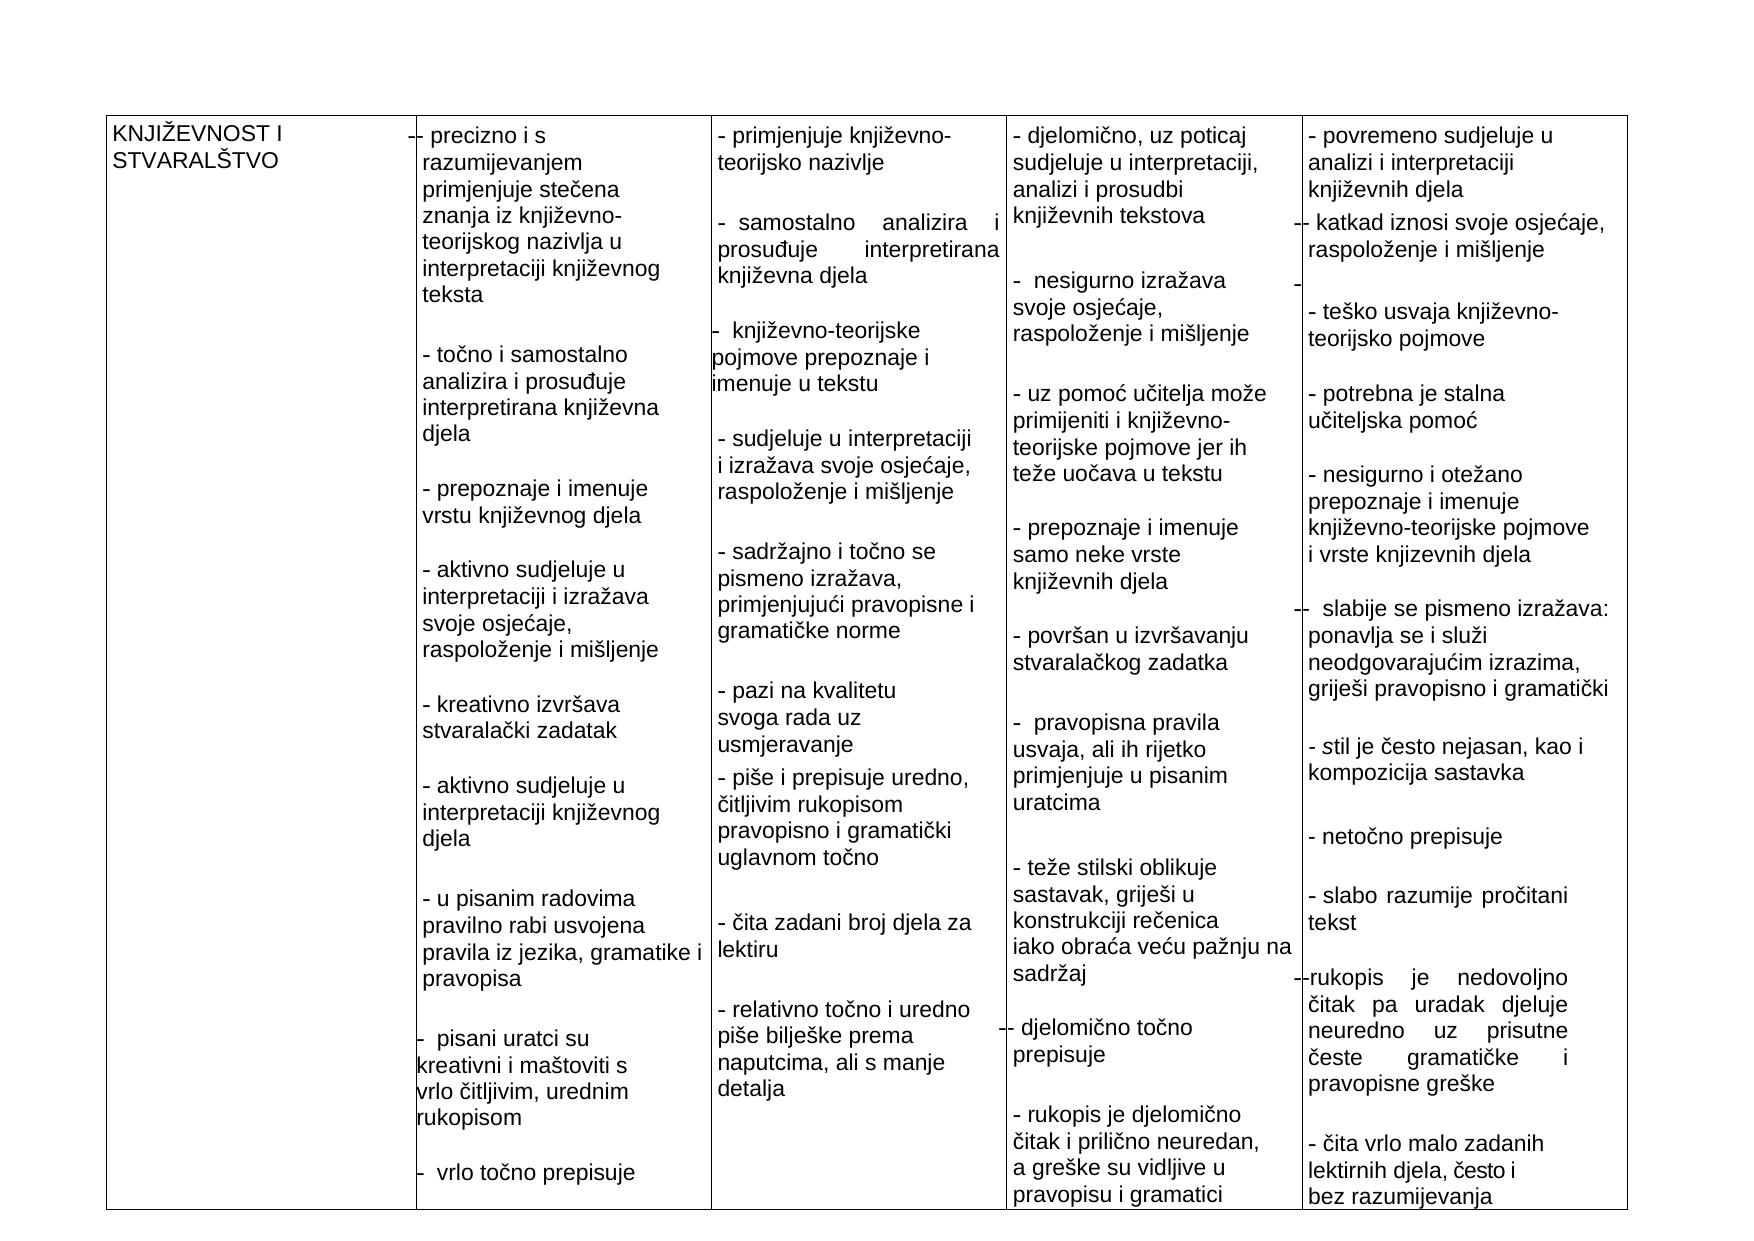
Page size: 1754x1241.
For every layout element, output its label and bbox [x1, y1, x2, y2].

table_cell [1303, 116, 1627, 1209]
table_cell [107, 116, 416, 1209]
table_cell [712, 116, 1006, 1209]
table_cell [1007, 116, 1302, 1209]
table_cell [417, 116, 711, 1209]
